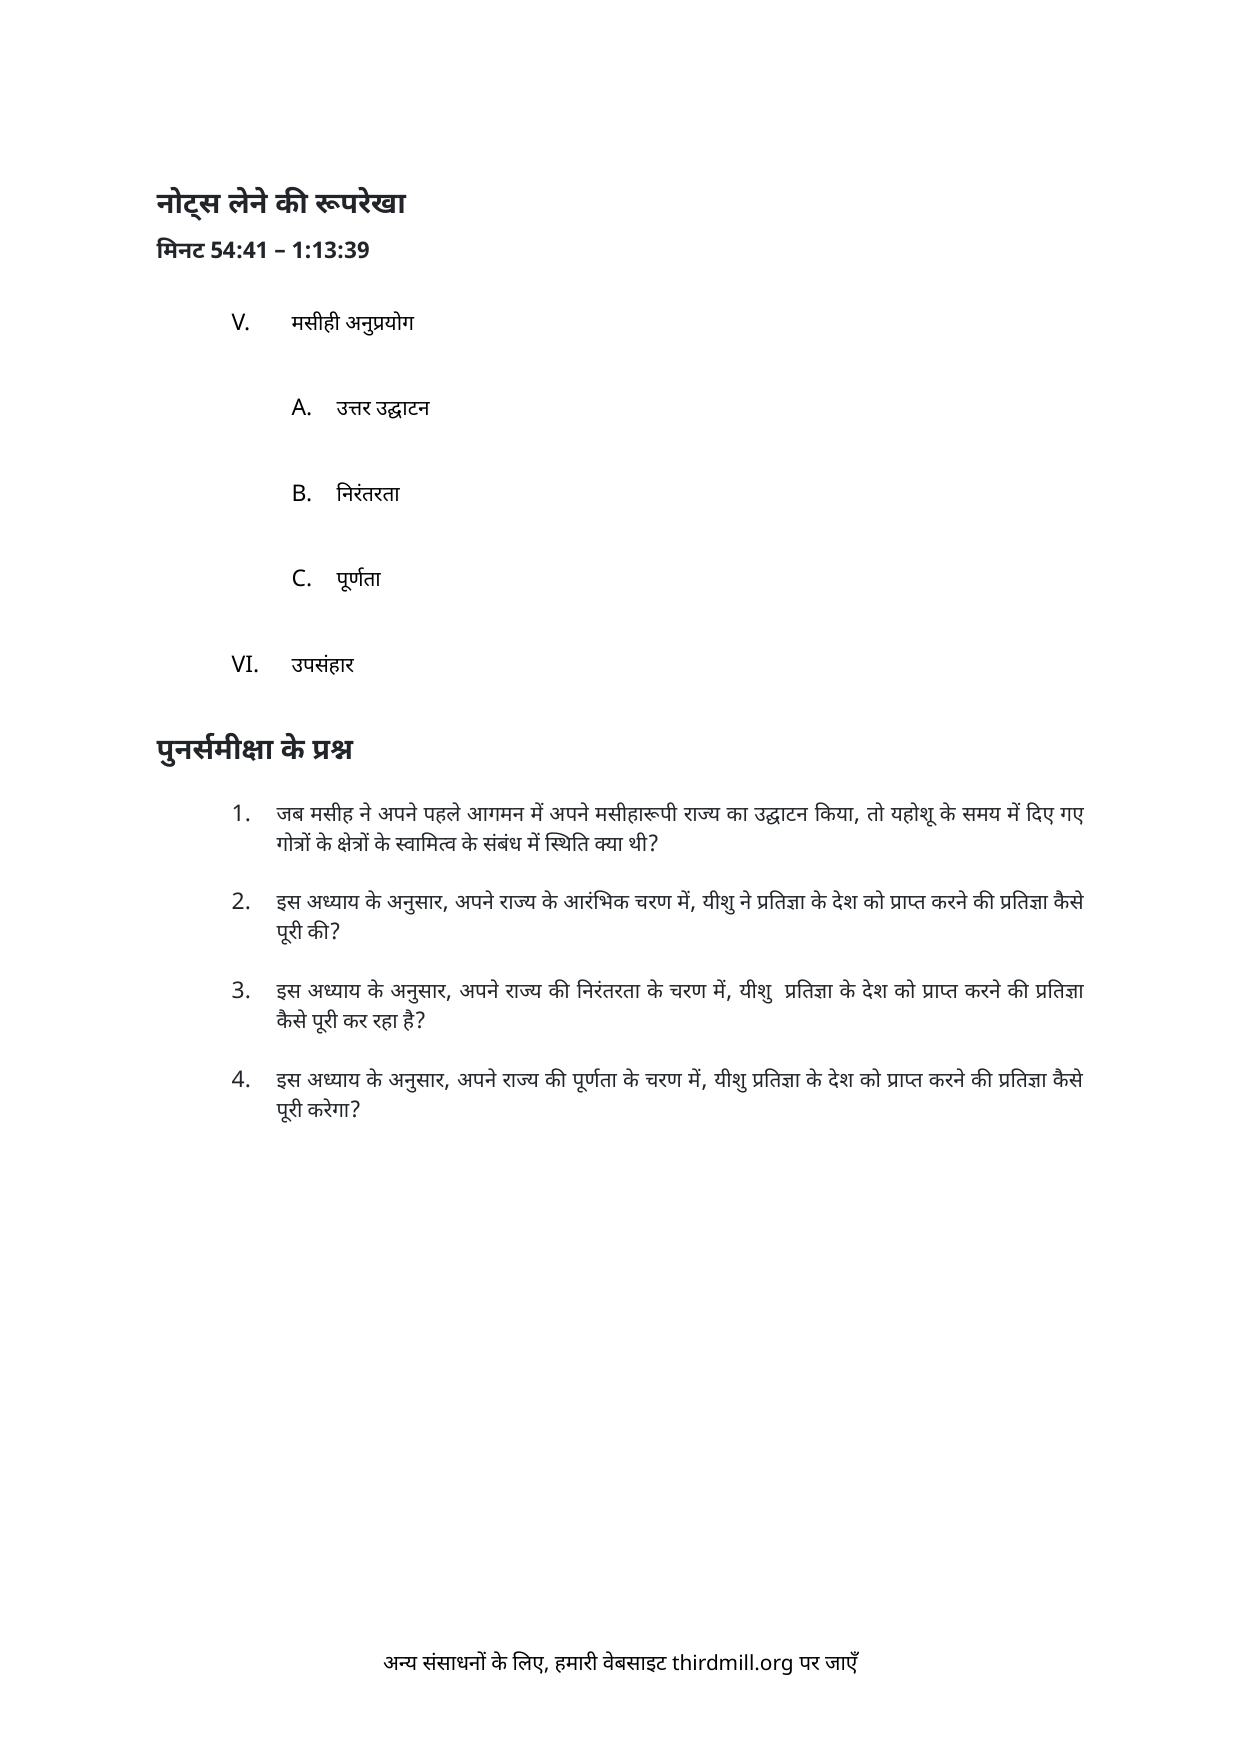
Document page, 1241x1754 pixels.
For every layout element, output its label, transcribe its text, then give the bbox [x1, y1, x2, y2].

text उपसंहार [231, 648, 1084, 681]
text उत्तर उद्घाटन [291, 391, 1084, 424]
title पुनर्समीक्षा के प्रश्न [156, 733, 1084, 772]
list इस अध्याय के अनुसार, अपने राज्य की निरंतरता के चरण में, यीशु प्रतिज्ञा के देश को प्राप्त करने की प्रतिज्ञा कैसे पूरी कर रहा है? [231, 974, 1084, 1038]
list जब मसीह ने अपने पहले आगमन में अपने मसीहारूपी राज्य का उद्घाटन किया, तो यहोशू के समय में दिए गए गोत्रों के क्षेत्रों के स्वामित्व के संबंध में स्थिति क्या थी? [231, 797, 1084, 860]
title मिनट 54:41 – 1:13:39 [156, 238, 1084, 268]
text मसीही अनुप्रयोग [231, 305, 1084, 338]
title नोट्स लेने की रूपरेखा [156, 187, 1084, 226]
list इस अध्याय के अनुसार, अपने राज्य की पूर्णता के चरण में, यीशु प्रतिज्ञा के देश को प्राप्त करने की प्रतिज्ञा कैसे पूरी करेगा? [231, 1063, 1084, 1127]
text पूर्णता [291, 562, 1084, 595]
text निरंतरता [291, 477, 1084, 510]
list इस अध्याय के अनुसार, अपने राज्य के आरंभिक चरण में, यीशु ने प्रतिज्ञा के देश को प्राप्त करने की प्रतिज्ञा कैसे पूरी की? [231, 885, 1084, 949]
